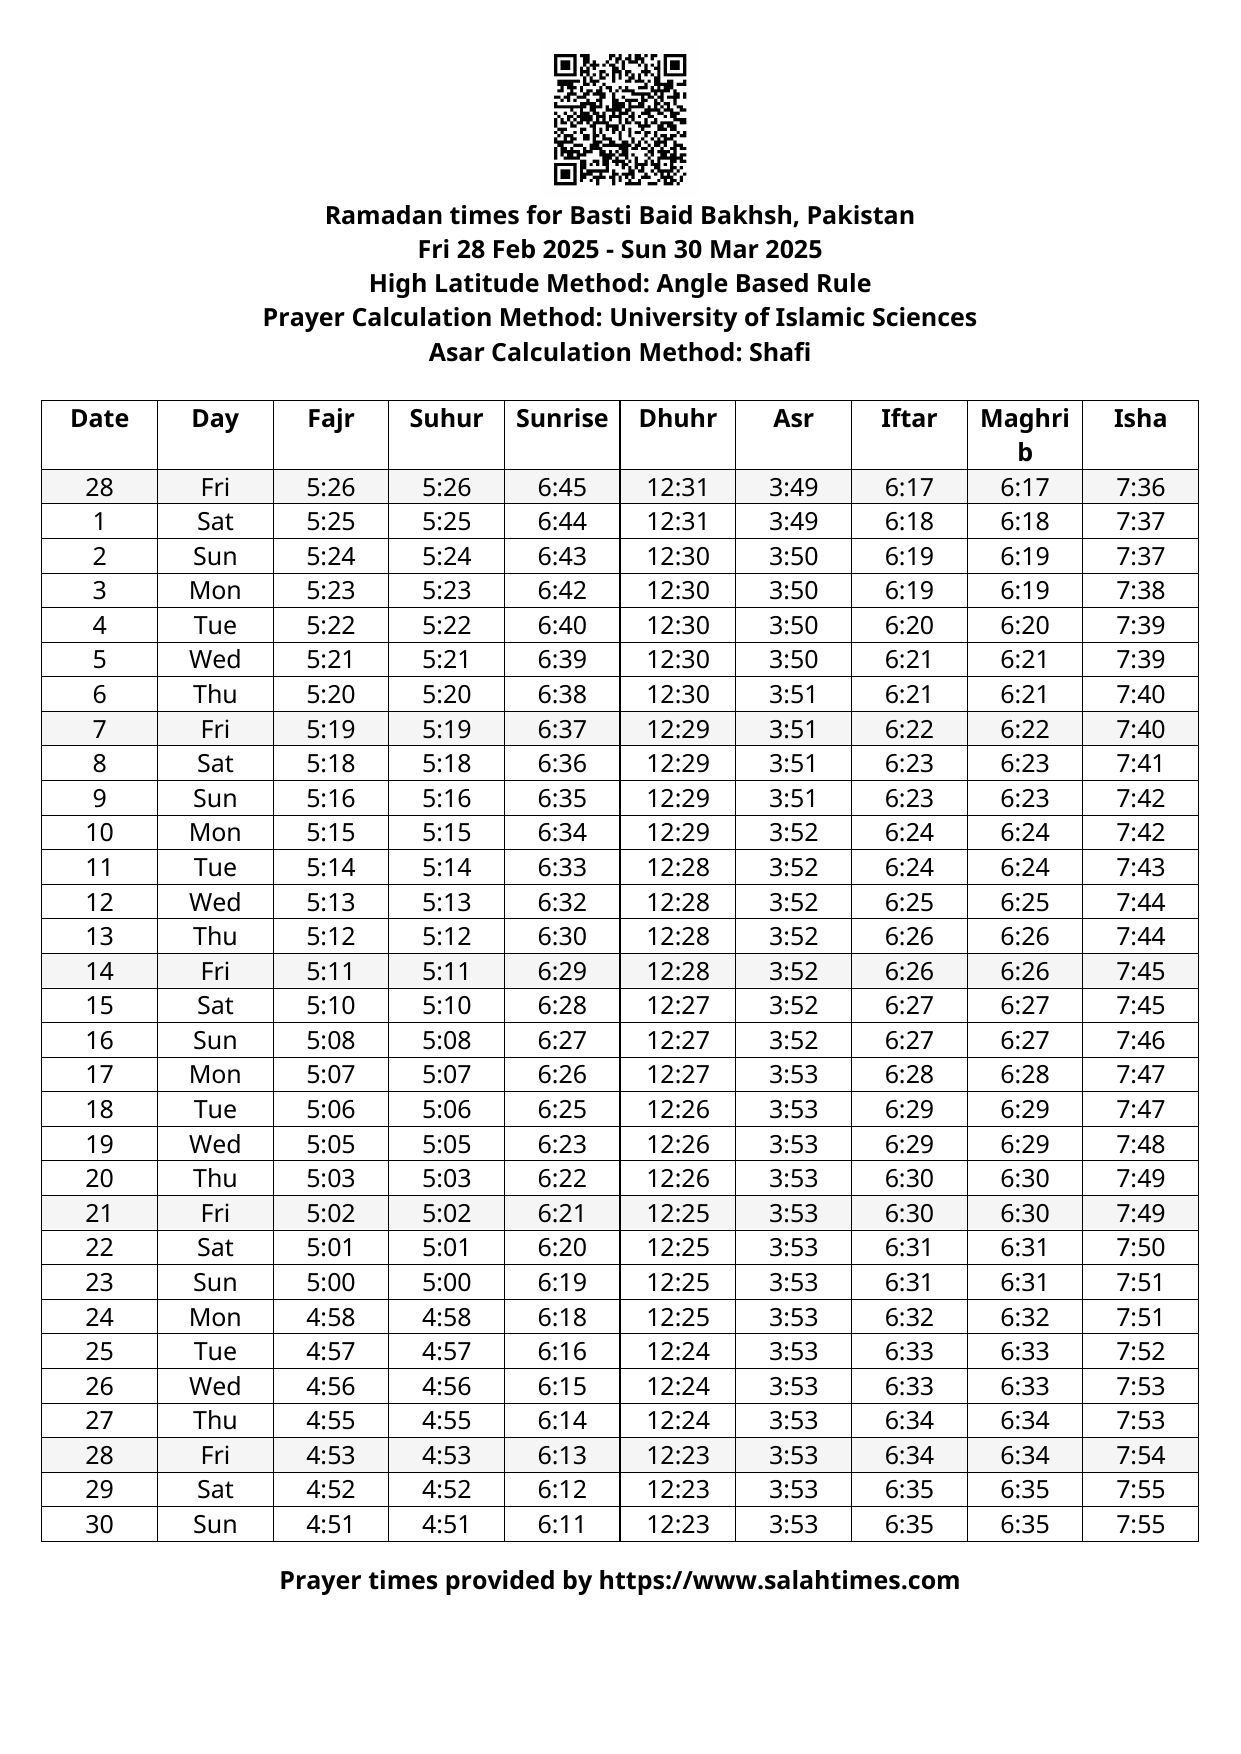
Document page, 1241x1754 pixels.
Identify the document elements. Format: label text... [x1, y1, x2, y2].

table_cell 6:22 [505, 1161, 619, 1195]
table_cell 12:29 [621, 746, 735, 780]
table_cell 6:33 [968, 1369, 1082, 1402]
table_cell Fri [158, 712, 273, 745]
table_cell 6:26 [505, 1058, 619, 1091]
table_cell 20 [42, 1161, 157, 1195]
table_cell 6:34 [968, 1404, 1082, 1437]
table_cell 6:17 [968, 470, 1082, 503]
table_cell 12:27 [621, 989, 735, 1022]
table_cell 5:12 [389, 919, 504, 953]
table_cell Sat [158, 504, 273, 538]
table_cell 7:37 [1083, 539, 1198, 572]
table_cell 11 [42, 850, 157, 884]
picture [542, 41, 699, 198]
table_cell 7:49 [1083, 1196, 1198, 1229]
table_cell 6:11 [505, 1507, 619, 1541]
table_cell 3:52 [736, 816, 851, 849]
table_cell 7:53 [1083, 1404, 1198, 1437]
table_cell 6:45 [505, 470, 619, 503]
table_cell 6:31 [852, 1231, 967, 1264]
table_cell Sat [158, 1473, 273, 1506]
table_cell Fri [158, 470, 273, 503]
table_cell 5:20 [389, 677, 504, 711]
table_cell 7:44 [1083, 919, 1198, 953]
table_cell 12:30 [621, 539, 735, 572]
table_cell 3:53 [736, 1127, 851, 1160]
text Prayer Calculation Method: University of Islamic Sciences [42, 300, 1198, 334]
table_cell 4:51 [274, 1507, 388, 1541]
table_cell Sun [158, 1507, 273, 1541]
table_cell 3:53 [736, 1334, 851, 1368]
table_cell 12:31 [621, 504, 735, 538]
table_cell 12:30 [621, 677, 735, 711]
table_cell 7:54 [1083, 1438, 1198, 1472]
table_cell 4:52 [389, 1473, 504, 1506]
table_cell 5:14 [389, 850, 504, 884]
table_cell Mon [158, 816, 273, 849]
table_cell 10 [42, 816, 157, 849]
table_cell 5:24 [274, 539, 388, 572]
table_cell 6:35 [852, 1507, 967, 1541]
table_cell 7:45 [1083, 954, 1198, 987]
table_cell 3:53 [736, 1473, 851, 1506]
table_cell Sun [158, 1023, 273, 1057]
table_cell 6:34 [852, 1404, 967, 1437]
table_cell Mon [158, 574, 273, 607]
table_cell 12:31 [621, 470, 735, 503]
table_cell 6:19 [968, 574, 1082, 607]
table_cell 6:21 [852, 643, 967, 676]
table_cell 5:11 [389, 954, 504, 987]
table_cell Thu [158, 1404, 273, 1437]
table_cell 5:16 [274, 781, 388, 814]
table_cell 6:25 [505, 1092, 619, 1126]
table_cell 6:24 [852, 816, 967, 849]
table_cell 6:27 [968, 989, 1082, 1022]
table_cell 3:53 [736, 1092, 851, 1126]
table_cell 5:19 [274, 712, 388, 745]
table_cell 7:51 [1083, 1300, 1198, 1333]
table_cell 5:03 [274, 1161, 388, 1195]
table_header Isha [1083, 401, 1198, 469]
table_cell 6:29 [968, 1127, 1082, 1160]
table_cell 7:36 [1083, 470, 1198, 503]
table_cell 12:28 [621, 885, 735, 918]
table_cell Thu [158, 919, 273, 953]
table_cell 3:52 [736, 919, 851, 953]
table_cell 13 [42, 919, 157, 953]
table_cell 7:41 [1083, 746, 1198, 780]
table_cell 6:35 [505, 781, 619, 814]
table_cell 6:30 [852, 1161, 967, 1195]
table_cell 5:23 [389, 574, 504, 607]
table_cell 3:49 [736, 470, 851, 503]
table_cell 7:42 [1083, 816, 1198, 849]
table_cell 12:27 [621, 1058, 735, 1091]
table_cell 3:50 [736, 574, 851, 607]
table_cell 5:26 [389, 470, 504, 503]
table_cell Mon [158, 1300, 273, 1333]
table_cell 5:00 [274, 1265, 388, 1299]
table_cell 6:17 [852, 470, 967, 503]
table_cell Tue [158, 850, 273, 884]
table_cell 4:56 [389, 1369, 504, 1402]
table_cell 4:55 [274, 1404, 388, 1437]
table_cell 3:52 [736, 885, 851, 918]
table_cell 7:39 [1083, 608, 1198, 642]
table_cell 5:22 [389, 608, 504, 642]
table_cell 6:34 [968, 1438, 1082, 1472]
table_cell 5:02 [274, 1196, 388, 1229]
table_cell 6:40 [505, 608, 619, 642]
table_cell 4 [42, 608, 157, 642]
table_cell 6:14 [505, 1404, 619, 1437]
table_cell 6:35 [852, 1473, 967, 1506]
table_cell 5:10 [274, 989, 388, 1022]
table_cell 6:18 [968, 504, 1082, 538]
table_cell 5:08 [389, 1023, 504, 1057]
table_cell 3:53 [736, 1161, 851, 1195]
table_cell 7:48 [1083, 1127, 1198, 1160]
table_cell 3:53 [736, 1507, 851, 1541]
table_cell 6:23 [852, 746, 967, 780]
table_cell 4:53 [274, 1438, 388, 1472]
table_cell 4:53 [389, 1438, 504, 1472]
table_cell 6:28 [505, 989, 619, 1022]
table_cell Sat [158, 1231, 273, 1264]
table_cell 6:26 [852, 954, 967, 987]
table_cell Mon [158, 1058, 273, 1091]
table_cell Sat [158, 989, 273, 1022]
table_cell 6:29 [852, 1092, 967, 1126]
table_cell 26 [42, 1369, 157, 1402]
table_cell 28 [42, 1438, 157, 1472]
table_cell 6 [42, 677, 157, 711]
table_cell 6:20 [852, 608, 967, 642]
table_cell 6:44 [505, 504, 619, 538]
table_cell 12:25 [621, 1300, 735, 1333]
table_cell 12:23 [621, 1507, 735, 1541]
table_cell 3:50 [736, 608, 851, 642]
table_cell 5:13 [274, 885, 388, 918]
table_cell Thu [158, 1161, 273, 1195]
table_cell 3:53 [736, 1231, 851, 1264]
table_cell 12:24 [621, 1404, 735, 1437]
table_cell 4:51 [389, 1507, 504, 1541]
table_cell 6:25 [968, 885, 1082, 918]
table_cell 12:30 [621, 574, 735, 607]
table_cell 5:23 [274, 574, 388, 607]
table_cell 6:26 [968, 954, 1082, 987]
table_cell 6:23 [968, 746, 1082, 780]
table_cell 4:52 [274, 1473, 388, 1506]
table_header Asr [736, 401, 851, 469]
table_cell 7:53 [1083, 1369, 1198, 1402]
table_cell 3:53 [736, 1369, 851, 1402]
table_cell 4:57 [389, 1334, 504, 1368]
table_cell 12:27 [621, 1023, 735, 1057]
table_cell 4:57 [274, 1334, 388, 1368]
table_header Sunrise [505, 401, 619, 469]
table_cell 6:38 [505, 677, 619, 711]
table_cell 5:20 [274, 677, 388, 711]
table_cell 3:52 [736, 954, 851, 987]
table_cell 5:16 [389, 781, 504, 814]
table_cell 3:50 [736, 539, 851, 572]
table_cell 3:49 [736, 504, 851, 538]
table_cell Sun [158, 539, 273, 572]
table_header Iftar [852, 401, 967, 469]
table_cell 3:51 [736, 746, 851, 780]
table_cell 7:43 [1083, 850, 1198, 884]
table_cell 5:14 [274, 850, 388, 884]
table_cell 3:51 [736, 712, 851, 745]
table_cell 3:51 [736, 677, 851, 711]
table_cell 7:47 [1083, 1092, 1198, 1126]
table_cell 6:33 [852, 1334, 967, 1368]
table_cell 12:28 [621, 919, 735, 953]
table_cell 5:13 [389, 885, 504, 918]
table_cell 5:07 [389, 1058, 504, 1091]
table_cell 6:30 [968, 1161, 1082, 1195]
table_cell 5:21 [389, 643, 504, 676]
table_cell 6:29 [505, 954, 619, 987]
table_cell 12:25 [621, 1196, 735, 1229]
table_cell 6:22 [852, 712, 967, 745]
table_cell 15 [42, 989, 157, 1022]
table_header Date [42, 401, 157, 469]
table_cell Sun [158, 1265, 273, 1299]
table_cell 6:34 [852, 1438, 967, 1472]
table_cell 7:42 [1083, 781, 1198, 814]
table_cell Tue [158, 1092, 273, 1126]
table_cell 5:01 [274, 1231, 388, 1264]
table_cell 5:18 [389, 746, 504, 780]
table_cell Wed [158, 1127, 273, 1160]
table_cell 6:16 [505, 1334, 619, 1368]
table_cell 2 [42, 539, 157, 572]
table_cell 12:28 [621, 850, 735, 884]
table_cell 5:06 [274, 1092, 388, 1126]
table_cell 3:50 [736, 643, 851, 676]
table_cell 5:19 [389, 712, 504, 745]
table_cell 6:19 [852, 539, 967, 572]
table_cell 3:53 [736, 1404, 851, 1437]
table_cell 6:32 [852, 1300, 967, 1333]
table_cell 5:08 [274, 1023, 388, 1057]
table_cell Fri [158, 1196, 273, 1229]
table_cell 24 [42, 1300, 157, 1333]
table_cell 5:06 [389, 1092, 504, 1126]
table_cell 6:23 [968, 781, 1082, 814]
table_cell 19 [42, 1127, 157, 1160]
table_cell Tue [158, 608, 273, 642]
table_cell 7:55 [1083, 1473, 1198, 1506]
table_cell 5:00 [389, 1265, 504, 1299]
table_header Fajr [274, 401, 388, 469]
table_cell 3:53 [736, 1196, 851, 1229]
table_cell 6:39 [505, 643, 619, 676]
table_cell 7:40 [1083, 677, 1198, 711]
table_cell 27 [42, 1404, 157, 1437]
table_cell 7:50 [1083, 1231, 1198, 1264]
table_cell 7:47 [1083, 1058, 1198, 1091]
table_cell 12:28 [621, 954, 735, 987]
table_cell 8 [42, 746, 157, 780]
table_cell 12:29 [621, 816, 735, 849]
table_cell 6:15 [505, 1369, 619, 1402]
table_cell 6:35 [968, 1473, 1082, 1506]
table_cell 6:27 [968, 1023, 1082, 1057]
table_cell 12:26 [621, 1161, 735, 1195]
table_cell 12:30 [621, 643, 735, 676]
table_cell 6:18 [852, 504, 967, 538]
table_cell 7:37 [1083, 504, 1198, 538]
table_cell 6:21 [852, 677, 967, 711]
table_cell 4:58 [389, 1300, 504, 1333]
table_cell 7:39 [1083, 643, 1198, 676]
table_cell 6:28 [852, 1058, 967, 1091]
table_cell 3 [42, 574, 157, 607]
table_cell 6:37 [505, 712, 619, 745]
table_cell 12:25 [621, 1265, 735, 1299]
table_cell 5:24 [389, 539, 504, 572]
table_cell 7 [42, 712, 157, 745]
table_cell 5:18 [274, 746, 388, 780]
table_cell 6:22 [968, 712, 1082, 745]
table_cell 6:27 [505, 1023, 619, 1057]
table_cell 12:26 [621, 1127, 735, 1160]
table_cell 6:31 [852, 1265, 967, 1299]
table_cell 6:25 [852, 885, 967, 918]
table_cell 5:07 [274, 1058, 388, 1091]
table_cell 17 [42, 1058, 157, 1091]
table_cell 6:21 [505, 1196, 619, 1229]
table_cell 3:53 [736, 1438, 851, 1472]
table_cell 6:20 [505, 1231, 619, 1264]
table_cell 7:51 [1083, 1265, 1198, 1299]
table_cell 30 [42, 1507, 157, 1541]
table_cell 5:01 [389, 1231, 504, 1264]
table_cell 6:24 [968, 816, 1082, 849]
table_cell 6:27 [852, 1023, 967, 1057]
table_cell Sat [158, 746, 273, 780]
table_cell 6:13 [505, 1438, 619, 1472]
table_cell 6:32 [968, 1300, 1082, 1333]
table_cell 7:40 [1083, 712, 1198, 745]
table_cell 12:24 [621, 1334, 735, 1368]
table_cell 6:21 [968, 643, 1082, 676]
table_cell 5:22 [274, 608, 388, 642]
table_cell 28 [42, 470, 157, 503]
table_cell 3:53 [736, 1058, 851, 1091]
table_cell 6:19 [968, 539, 1082, 572]
table_cell Wed [158, 885, 273, 918]
table_cell 6:19 [505, 1265, 619, 1299]
table_cell 3:53 [736, 1300, 851, 1333]
text Prayer times provided by https://www.salahtimes.com [42, 1563, 1198, 1597]
table_cell 3:52 [736, 1023, 851, 1057]
table_cell 5:15 [274, 816, 388, 849]
text Asar Calculation Method: Shafi [42, 334, 1198, 368]
table_cell 25 [42, 1334, 157, 1368]
table_cell 21 [42, 1196, 157, 1229]
table_cell 12:25 [621, 1231, 735, 1264]
table_cell 7:55 [1083, 1507, 1198, 1541]
table_cell Thu [158, 677, 273, 711]
table_cell 5:26 [274, 470, 388, 503]
text Ramadan times for Basti Baid Bakhsh, Pakistan [42, 198, 1198, 232]
table_cell 22 [42, 1231, 157, 1264]
table_cell 4:58 [274, 1300, 388, 1333]
table_cell 6:20 [968, 608, 1082, 642]
table_cell 3:51 [736, 781, 851, 814]
table_cell Wed [158, 643, 273, 676]
table_cell Tue [158, 1334, 273, 1368]
table_cell 3:52 [736, 850, 851, 884]
table_cell 5 [42, 643, 157, 676]
table_cell 5:15 [389, 816, 504, 849]
table_cell 6:19 [852, 574, 967, 607]
table_cell Sun [158, 781, 273, 814]
table_header Dhuhr [621, 401, 735, 469]
table_cell 12:23 [621, 1473, 735, 1506]
text High Latitude Method: Angle Based Rule [42, 266, 1198, 300]
table_cell 6:27 [852, 989, 967, 1022]
table_header Day [158, 401, 273, 469]
table_cell 5:10 [389, 989, 504, 1022]
table_cell 12:26 [621, 1092, 735, 1126]
table_cell 4:55 [389, 1404, 504, 1437]
table_cell 23 [42, 1265, 157, 1299]
table_cell 6:30 [505, 919, 619, 953]
table_cell 16 [42, 1023, 157, 1057]
table_cell 6:43 [505, 539, 619, 572]
table_cell 5:25 [389, 504, 504, 538]
table_cell 6:23 [505, 1127, 619, 1160]
table_cell Fri [158, 954, 273, 987]
table_cell 7:44 [1083, 885, 1198, 918]
table_cell 6:12 [505, 1473, 619, 1506]
table_cell 14 [42, 954, 157, 987]
table_cell 5:25 [274, 504, 388, 538]
table_cell 3:53 [736, 1265, 851, 1299]
table_cell 9 [42, 781, 157, 814]
table_cell 6:33 [968, 1334, 1082, 1368]
table_cell 6:26 [968, 919, 1082, 953]
table_cell 6:29 [968, 1092, 1082, 1126]
table_cell 6:35 [968, 1507, 1082, 1541]
table_cell 7:52 [1083, 1334, 1198, 1368]
table_cell 3:52 [736, 989, 851, 1022]
table_cell 6:28 [968, 1058, 1082, 1091]
table_cell 12:24 [621, 1369, 735, 1402]
table_cell 5:11 [274, 954, 388, 987]
table_cell 12:29 [621, 781, 735, 814]
table_cell 6:26 [852, 919, 967, 953]
table_cell 12 [42, 885, 157, 918]
table_cell 5:02 [389, 1196, 504, 1229]
table_cell 12:30 [621, 608, 735, 642]
table_cell 5:12 [274, 919, 388, 953]
table_cell 6:30 [852, 1196, 967, 1229]
table_cell 6:34 [505, 816, 619, 849]
table_cell 12:29 [621, 712, 735, 745]
table_cell 6:18 [505, 1300, 619, 1333]
table_cell 6:29 [852, 1127, 967, 1160]
table_cell 6:33 [505, 850, 619, 884]
table_cell 7:46 [1083, 1023, 1198, 1057]
table_cell 7:45 [1083, 989, 1198, 1022]
table_cell 5:05 [274, 1127, 388, 1160]
table_cell Fri [158, 1438, 273, 1472]
table_cell 6:32 [505, 885, 619, 918]
table_cell 6:31 [968, 1231, 1082, 1264]
table_cell 12:23 [621, 1438, 735, 1472]
table_cell 6:36 [505, 746, 619, 780]
table_cell 7:38 [1083, 574, 1198, 607]
text Fri 28 Feb 2025 - Sun 30 Mar 2025 [42, 232, 1198, 266]
table_cell 6:30 [968, 1196, 1082, 1229]
table_cell 29 [42, 1473, 157, 1506]
table_cell 5:21 [274, 643, 388, 676]
table_cell 4:56 [274, 1369, 388, 1402]
table_cell 6:33 [852, 1369, 967, 1402]
table_header Suhur [389, 401, 504, 469]
table_cell 5:05 [389, 1127, 504, 1160]
table_cell 5:03 [389, 1161, 504, 1195]
table_cell 6:42 [505, 574, 619, 607]
table_cell 6:31 [968, 1265, 1082, 1299]
table_cell 6:21 [968, 677, 1082, 711]
table_cell 6:24 [852, 850, 967, 884]
table_cell 18 [42, 1092, 157, 1126]
table_cell 7:49 [1083, 1161, 1198, 1195]
table_cell 6:23 [852, 781, 967, 814]
table_header Maghrib [968, 401, 1082, 469]
table_cell Wed [158, 1369, 273, 1402]
table_cell 6:24 [968, 850, 1082, 884]
table_cell 1 [42, 504, 157, 538]
